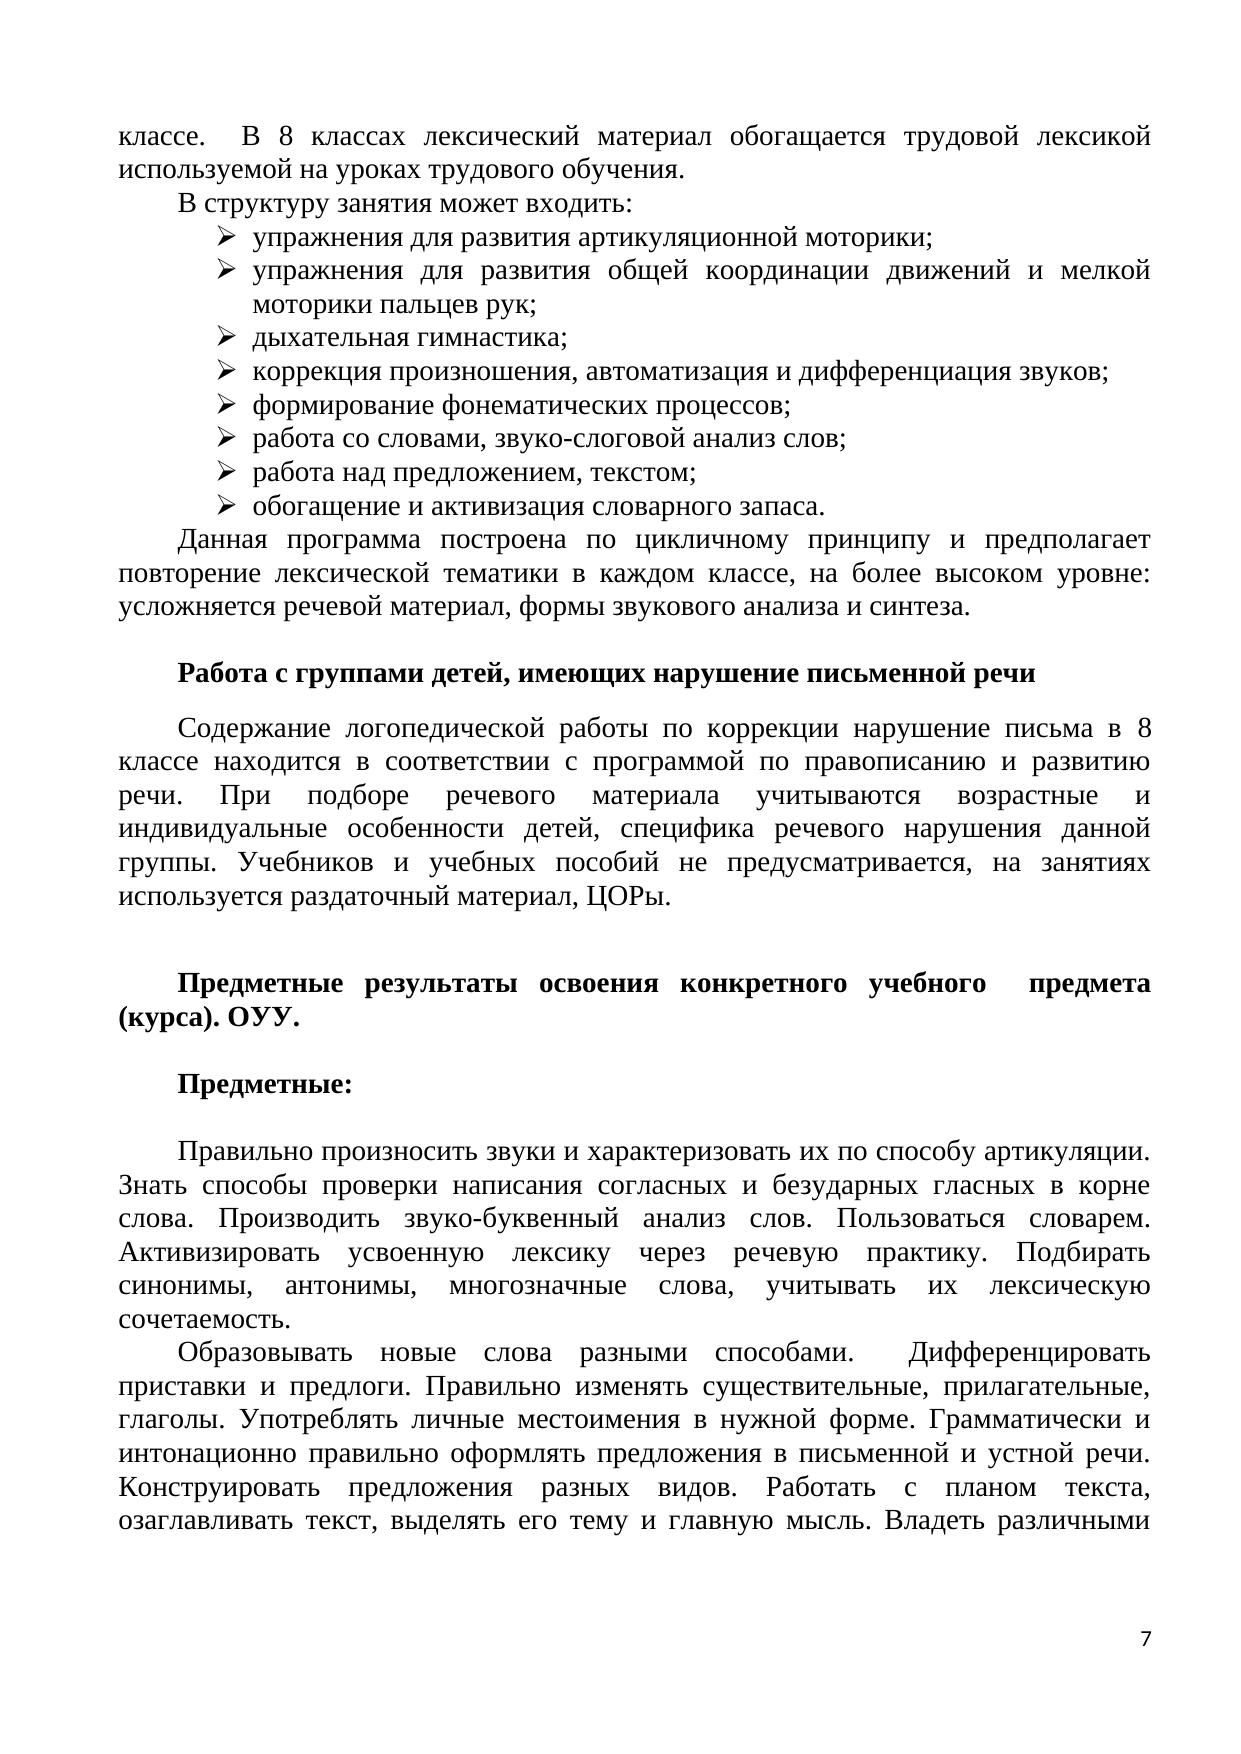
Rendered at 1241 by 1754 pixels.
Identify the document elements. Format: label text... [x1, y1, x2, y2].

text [118, 118, 1152, 185]
list работа над предложением, текстом; [215, 454, 1152, 488]
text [118, 1334, 1152, 1536]
text Работа с группами детей, имеющих нарушение письменной речи [118, 656, 1152, 689]
list дыхательная гимнастика; [215, 319, 1152, 353]
list упражнения для развития общей координации движений и мелкой моторики пальцев рук; [215, 252, 1152, 319]
list Предметные результаты освоения конкретного учебного предмета (курса). ОУУ. [118, 966, 1152, 1033]
list коррекция произношения, автоматизация и дифференциация звуков; [215, 353, 1152, 387]
list обогащение и активизация словарного запаса. [215, 488, 1152, 521]
list упражнения для развития артикуляционной моторики; [215, 219, 1152, 252]
text В структуру занятия может входить: [118, 185, 1152, 219]
list Предметные: [118, 1066, 1152, 1100]
text Данная программа построена по цикличному принципу и предполагает повторение лексической тематики в каждом классе, на более высоком уровне: усложняется речевой материал, формы звукового анализа и синтеза. [118, 521, 1152, 622]
text Правильно произносить звуки и характеризовать их по способу артикуляции. Знать способы проверки написания согласных и безударных гласных в корне слова. Производить звуко-буквенный анализ слов. Пользоваться словарем. Активизировать усвоенную лексику через речевую практику. Подбирать синонимы, антонимы, многозначные слова, учитывать их лексическую сочетаемость. [118, 1133, 1152, 1334]
text Содержание логопедической работы по коррекции нарушение письма в 8 классе находится в соответствии с программой по правописанию и развитию речи. При подборе речевого материала учитываются возрастные и индивидуальные особенности детей, специфика речевого нарушения данной группы. Учебников и учебных пособий не предусматривается, на занятиях используется раздаточный материал, ЦОРы. [118, 710, 1152, 911]
list работа со словами, звуко-слоговой анализ слов; [215, 421, 1152, 454]
list формирование фонематических процессов; [215, 387, 1152, 421]
